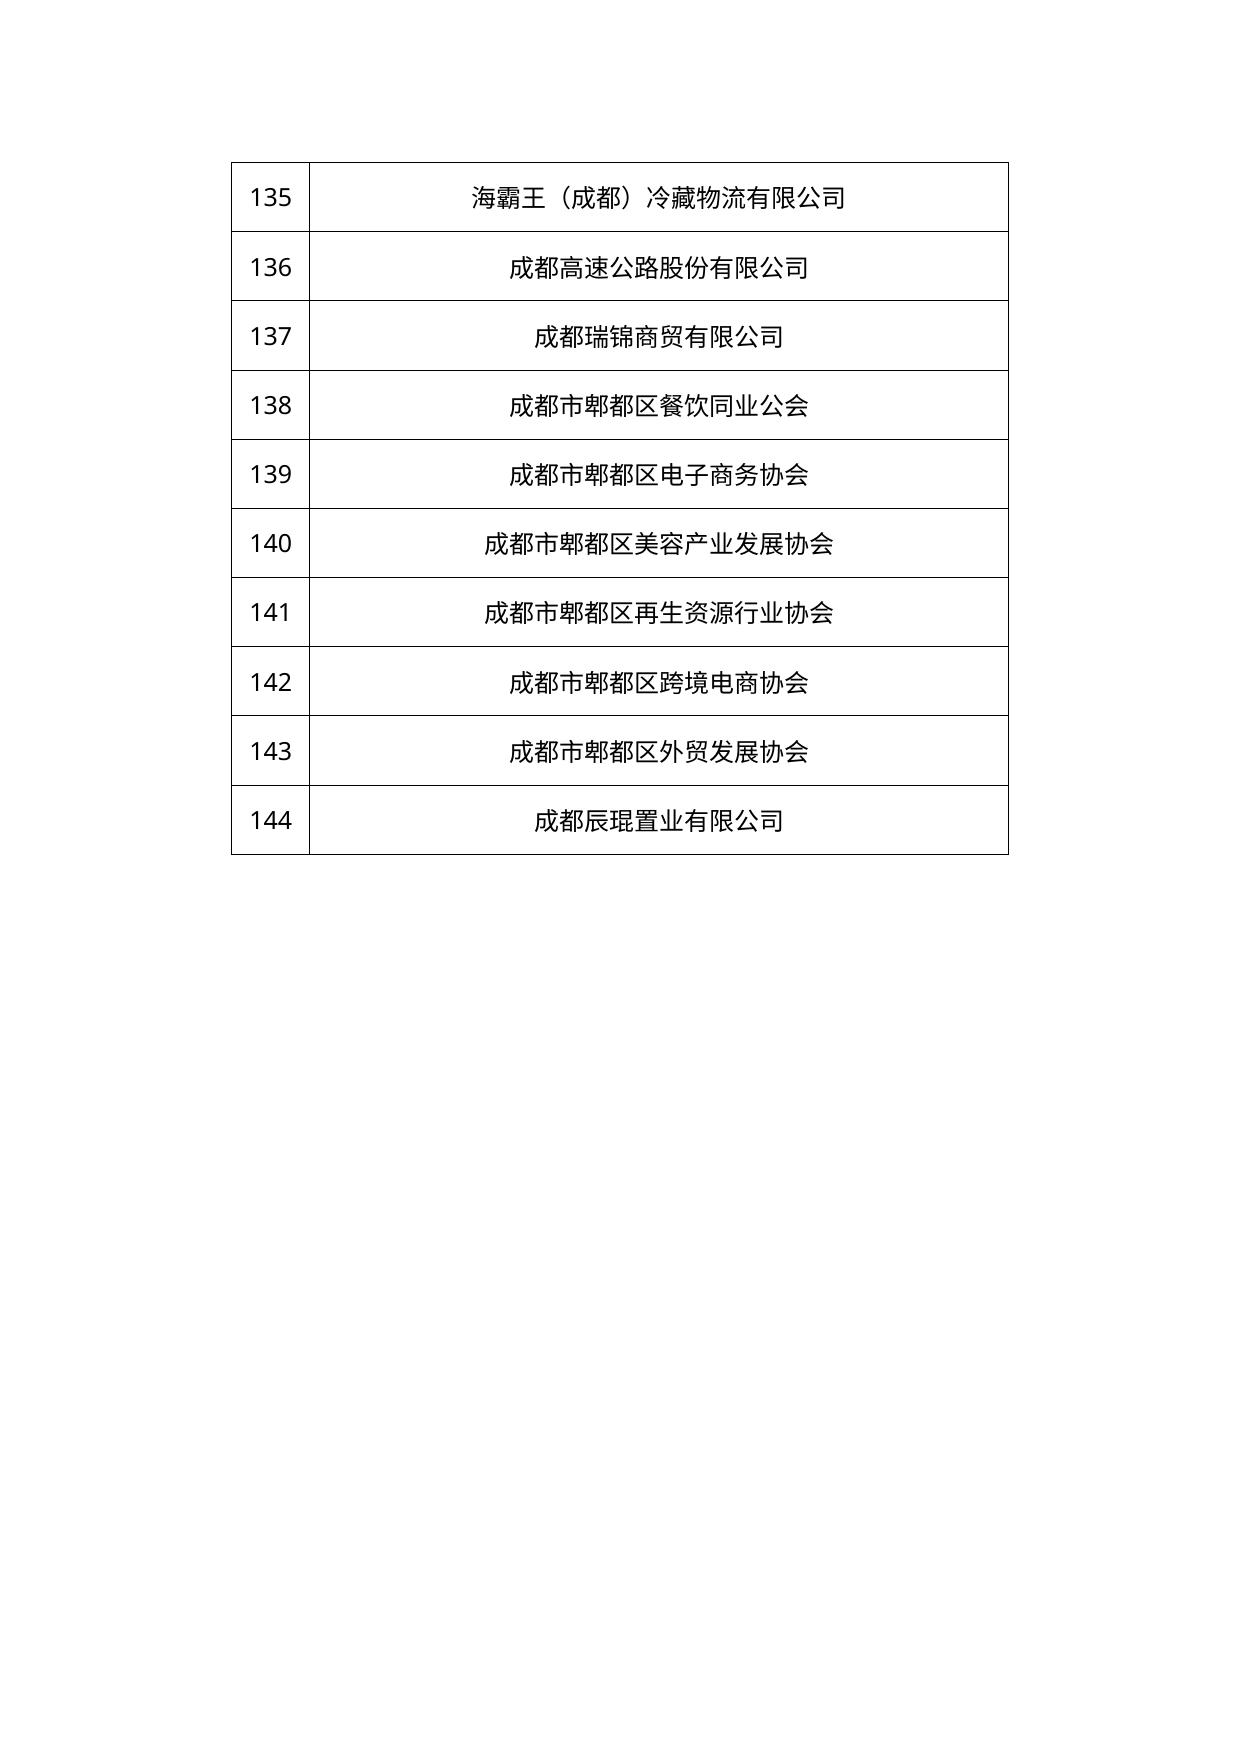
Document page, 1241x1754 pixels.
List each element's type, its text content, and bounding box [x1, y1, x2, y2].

table_cell 成都瑞锦商贸有限公司 [310, 301, 1008, 369]
table_cell 137 [232, 301, 309, 369]
table_cell 144 [232, 786, 309, 854]
table_cell 成都辰琨置业有限公司 [310, 786, 1008, 854]
table_cell 141 [232, 578, 309, 646]
table_cell 138 [232, 371, 309, 439]
table_cell 成都市郫都区外贸发展协会 [310, 716, 1008, 784]
table_cell 139 [232, 440, 309, 508]
table_cell 成都高速公路股份有限公司 [310, 232, 1008, 300]
table_cell 142 [232, 647, 309, 715]
table_cell 140 [232, 509, 309, 577]
table_cell 成都市郫都区电子商务协会 [310, 440, 1008, 508]
table_cell 135 [232, 163, 309, 231]
table_cell 136 [232, 232, 309, 300]
table_cell 成都市郫都区美容产业发展协会 [310, 509, 1008, 577]
table_cell 成都市郫都区餐饮同业公会 [310, 371, 1008, 439]
table_cell 成都市郫都区跨境电商协会 [310, 647, 1008, 715]
table_cell 143 [232, 716, 309, 784]
table_cell 成都市郫都区再生资源行业协会 [310, 578, 1008, 646]
table_cell 海霸王（成都）冷藏物流有限公司 [310, 163, 1008, 231]
